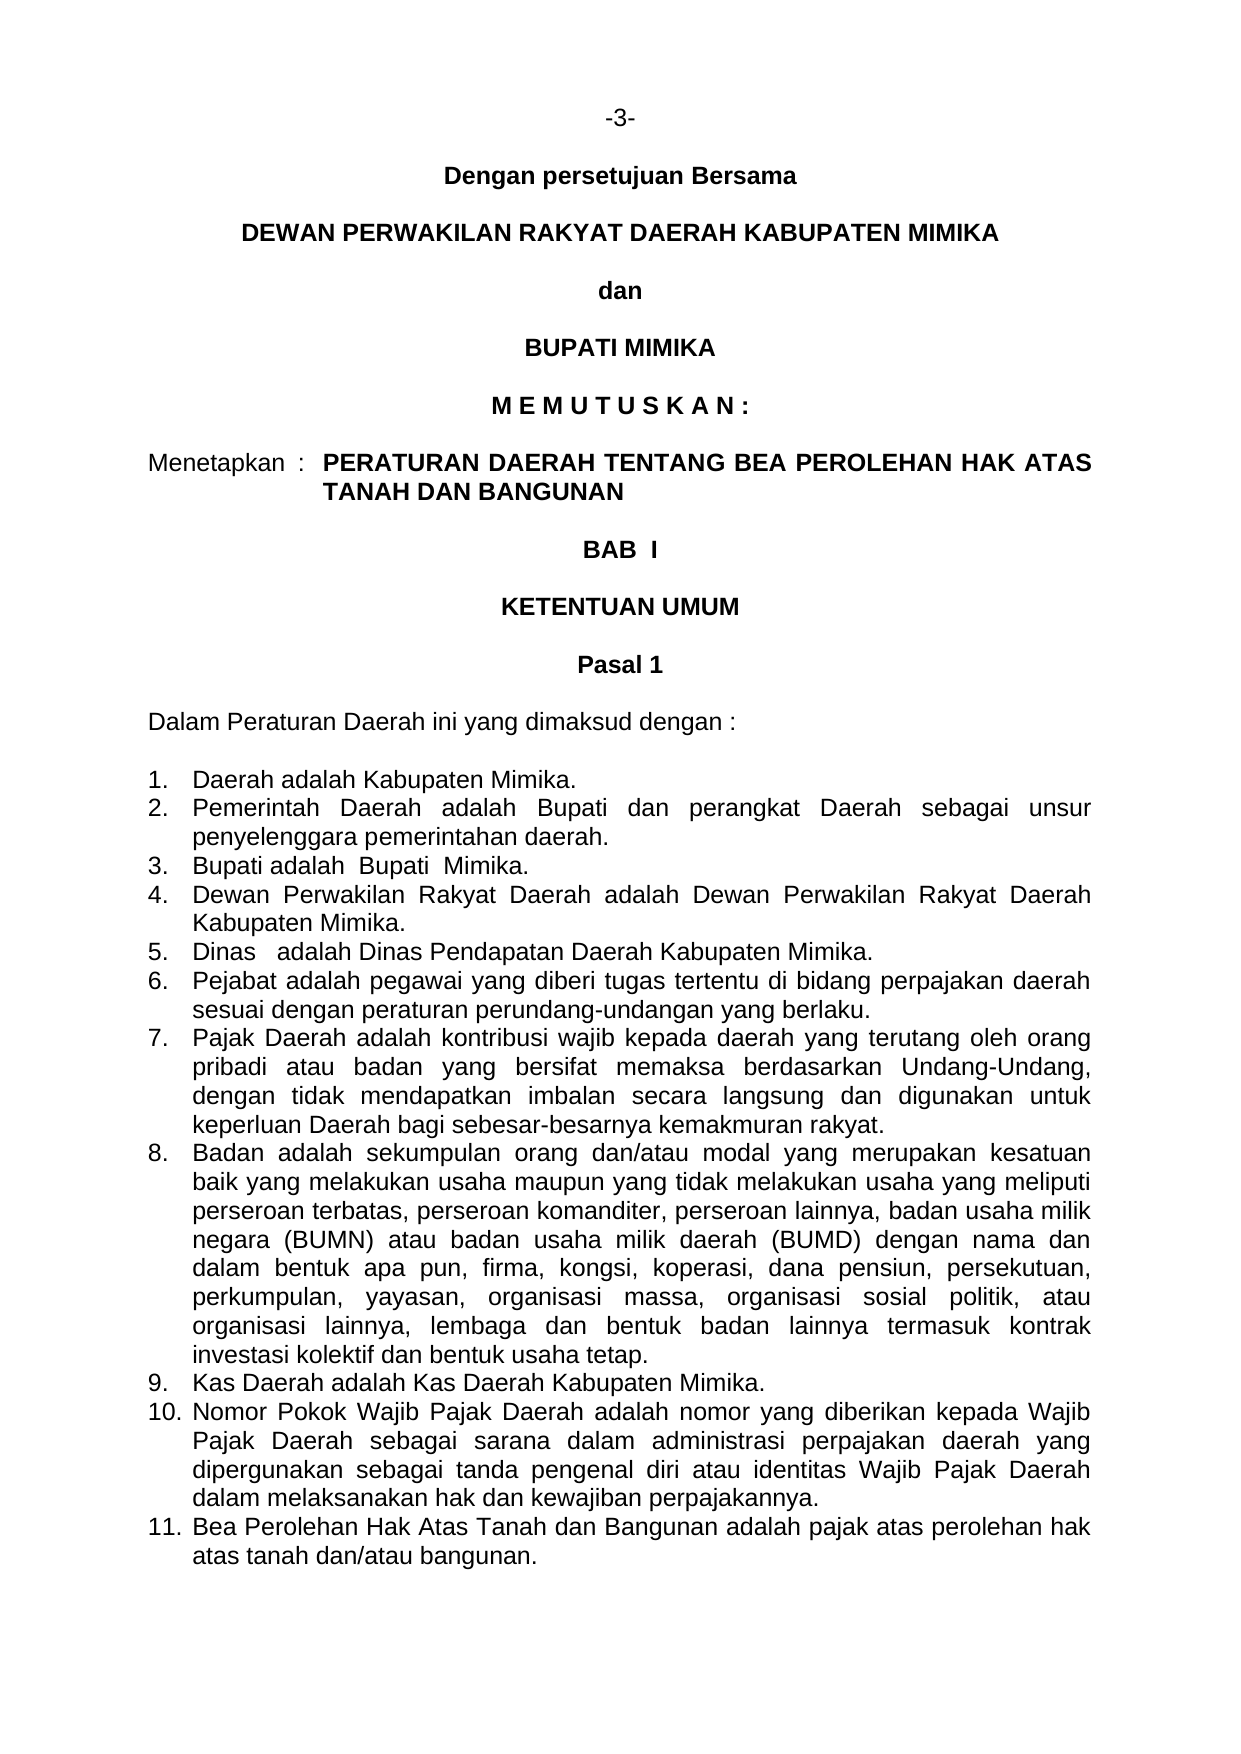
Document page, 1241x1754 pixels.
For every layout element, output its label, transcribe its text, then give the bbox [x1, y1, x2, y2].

text DEWAN PERWAKILAN RAKYAT DAERAH KABUPATEN MIMIKA [148, 218, 1092, 247]
list Badan adalah sekumpulan orang dan/atau modal yang merupakan kesatuan baik yang melakukan usaha maupun yang tidak melakukan usaha yang meliputi perseroan terbatas, perseroan komanditer, perseroan lainnya, badan usaha milik negara (BUMN) atau badan usaha milik daerah (BUMD) dengan nama dan dalam bentuk apa pun, firma, kongsi, koperasi, dana pensiun, persekutuan, perkumpulan, yayasan, organisasi massa, organisasi sosial politik, atau organisasi lainnya, lembaga dan bentuk badan lainnya termasuk kontrak investasi kolektif dan bentuk usaha tetap. [148, 1138, 1092, 1368]
list Pemerintah Daerah adalah Bupati dan perangkat Daerah sebagai unsur penyelenggara pemerintahan daerah. [148, 793, 1092, 851]
text M E M U T U S K A N : [148, 391, 1092, 419]
list Pejabat adalah pegawai yang diberi tugas tertentu di bidang perpajakan daerah sesuai dengan peraturan perundang-undangan yang berlaku. [148, 966, 1092, 1023]
text Menetapkan : PERATURAN DAERAH TENTANG BEA PEROLEHAN HAK ATAS TANAH DAN BANGUNAN [148, 448, 1092, 506]
text Pasal 1 [148, 649, 1092, 678]
list Pajak Daerah adalah kontribusi wajib kepada daerah yang terutang oleh orang pribadi atau badan yang bersifat memaksa berdasarkan Undang-Undang, dengan tidak mendapatkan imbalan secara langsung dan digunakan untuk keperluan Daerah bagi sebesar-besarnya kemakmuran rakyat. [148, 1023, 1092, 1138]
list Kas Daerah adalah Kas Daerah Kabupaten Mimika. [148, 1368, 1092, 1397]
text Dengan persetujuan Bersama [148, 161, 1092, 189]
text BUPATI MIMIKA [148, 333, 1092, 362]
list Nomor Pokok Wajib Pajak Daerah adalah nomor yang diberikan kepada Wajib Pajak Daerah sebagai sarana dalam administrasi perpajakan daerah yang dipergunakan sebagai tanda pengenal diri atau identitas Wajib Pajak Daerah dalam melaksanakan hak dan kewajiban perpajakannya. [148, 1397, 1092, 1512]
text KETENTUAN UMUM [148, 592, 1092, 621]
list Dewan Perwakilan Rakyat Daerah adalah Dewan Perwakilan Rakyat Daerah Kabupaten Mimika. [148, 879, 1092, 937]
text BAB I [148, 534, 1092, 563]
list Bea Perolehan Hak Atas Tanah dan Bangunan adalah pajak atas perolehan hak atas tanah dan/atau bangunan. [148, 1512, 1092, 1569]
list Bupati adalah Bupati Mimika. [148, 851, 1092, 879]
text dan [148, 276, 1092, 304]
list Daerah adalah Kabupaten Mimika. [148, 764, 1092, 793]
list Dinas adalah Dinas Pendapatan Daerah Kabupaten Mimika. [148, 937, 1092, 966]
text Dalam Peraturan Daerah ini yang dimaksud dengan : [148, 707, 1092, 736]
